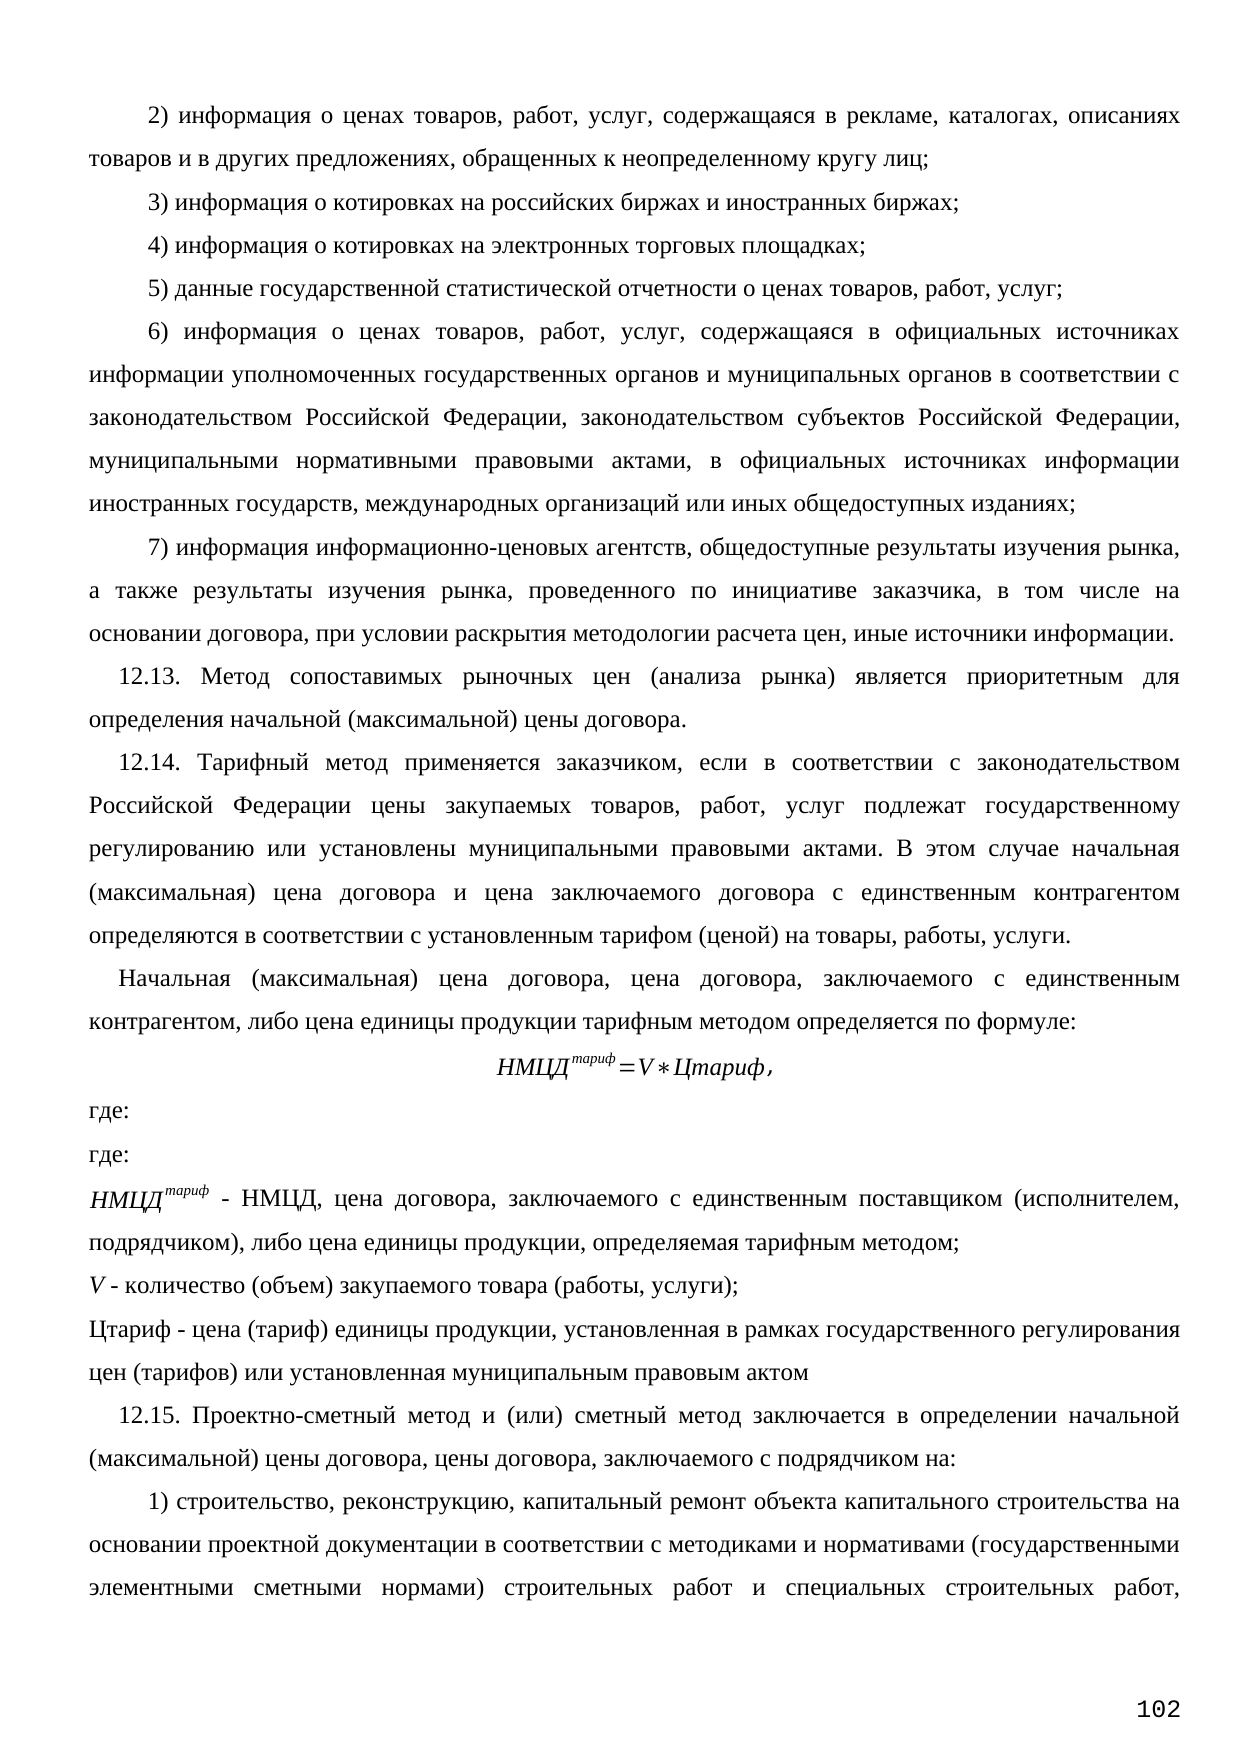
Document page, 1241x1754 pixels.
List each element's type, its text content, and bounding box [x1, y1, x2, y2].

text 3) информация о котировках на российских биржах и иностранных биржах; [89, 187, 1181, 215]
text где: [89, 1139, 1181, 1167]
text где: [89, 1096, 1181, 1124]
text Цтариф - цена (тариф) единицы продукции, установленная в рамках государственного регулирования цен (тарифов) или установленная муниципальным правовым актом [89, 1314, 1181, 1386]
text 5) данные государственной статистической отчетности о ценах товаров, работ, услуг; [89, 273, 1181, 302]
text 12.15. Проектно-сметный метод и (или) сметный метод заключается в определении начальной (максимальной) цены договора, цены договора, заключаемого с подрядчиком на: [89, 1400, 1181, 1472]
text 7) информация информационно-ценовых агентств, общедоступные результаты изучения рынка, а также результаты изучения рынка, проведенного по инициативе заказчика, в том числе на основании договора, при условии раскрытия методологии расчета цен, иные источники информации. [89, 532, 1181, 647]
text 2) информация о ценах товаров, работ, услуг, содержащаяся в рекламе, каталогах, описаниях товаров и в других предложениях, обращенных к неопределенному кругу лиц; [89, 100, 1181, 172]
text 6) информация о ценах товаров, работ, услуг, содержащаяся в официальных источниках информации уполномоченных государственных органов и муниципальных органов в соответствии с законодательством Российской Федерации, законодательством субъектов Российской Федерации, муниципальными нормативными правовыми актами, в официальных источниках информации иностранных государств, международных организаций или иных общедоступных изданиях; [89, 316, 1181, 517]
text Начальная (максимальная) цена договора, цена договора, заключаемого с единственным контрагентом, либо цена единицы продукции тарифным методом определяется по формуле: [89, 963, 1181, 1035]
text , [89, 1049, 1181, 1081]
text V - количество (объем) закупаемого товара (работы, услуги); [89, 1271, 1181, 1299]
text 12.13. Метод сопоставимых рыночных цен (анализа рынка) является приоритетным для определения начальной (максимальной) цены договора. [89, 661, 1181, 733]
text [89, 1486, 1181, 1601]
text 12.14. Тарифный метод применяется заказчиком, если в соответствии с законодательством Российской Федерации цены закупаемых товаров, работ, услуг подлежат государственному регулированию или установлены муниципальными правовыми актами. В этом случае начальная (максимальная) цена договора и цена заключаемого договора с единственным контрагентом определяются в соответствии с установленным тарифом (ценой) на товары, работы, услуги. [89, 747, 1181, 948]
text 4) информация о котировках на электронных торговых площадках; [89, 230, 1181, 258]
text - НМЦД, цена договора, заключаемого с единственным поставщиком (исполнителем, подрядчиком), либо цена единицы продукции, определяемая тарифным методом; [89, 1182, 1181, 1256]
